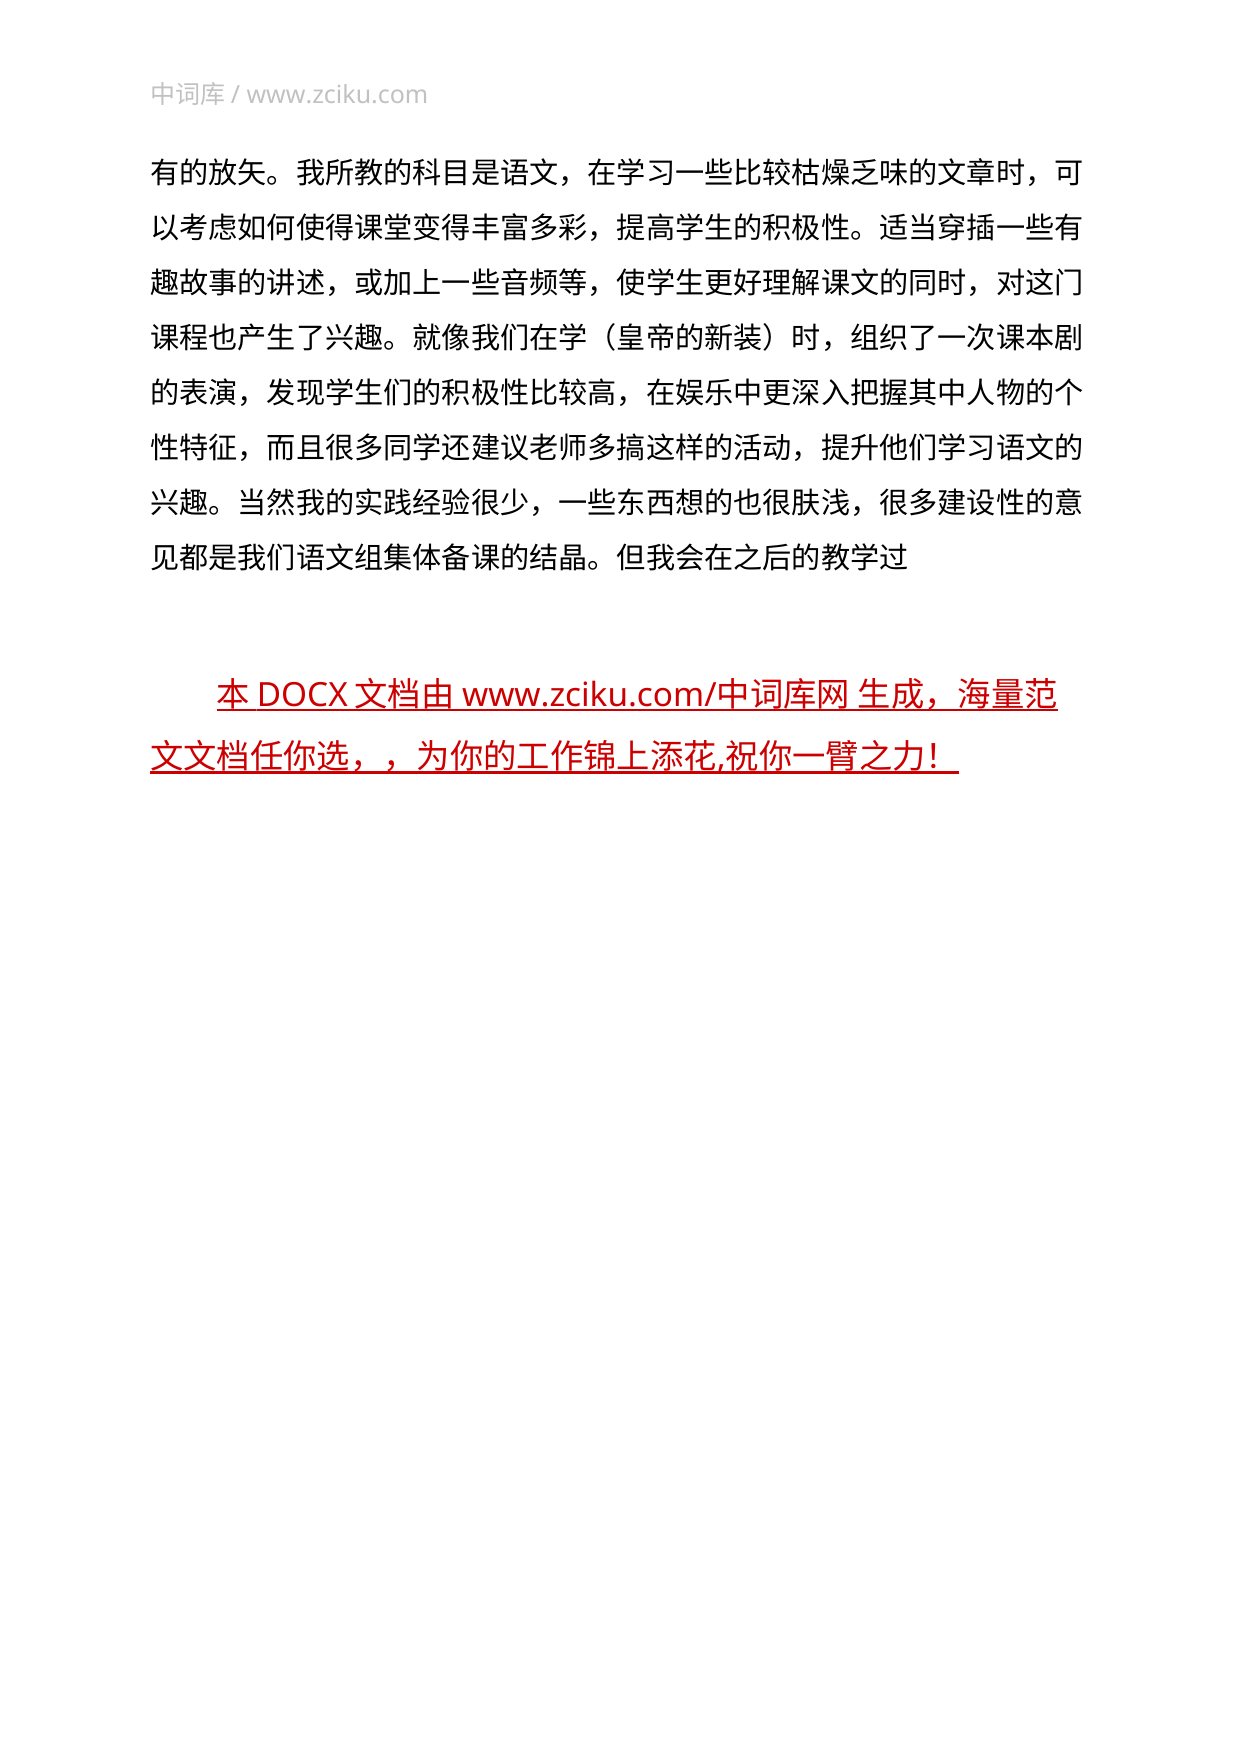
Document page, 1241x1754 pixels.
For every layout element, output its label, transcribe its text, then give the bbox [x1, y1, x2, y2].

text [150, 150, 1090, 577]
text 本DOCX文档由 www.zciku.com/中词库网 生成，海量范文文档任你选，，为你的工作锦上添花,祝你一臂之力！ [150, 667, 1090, 778]
